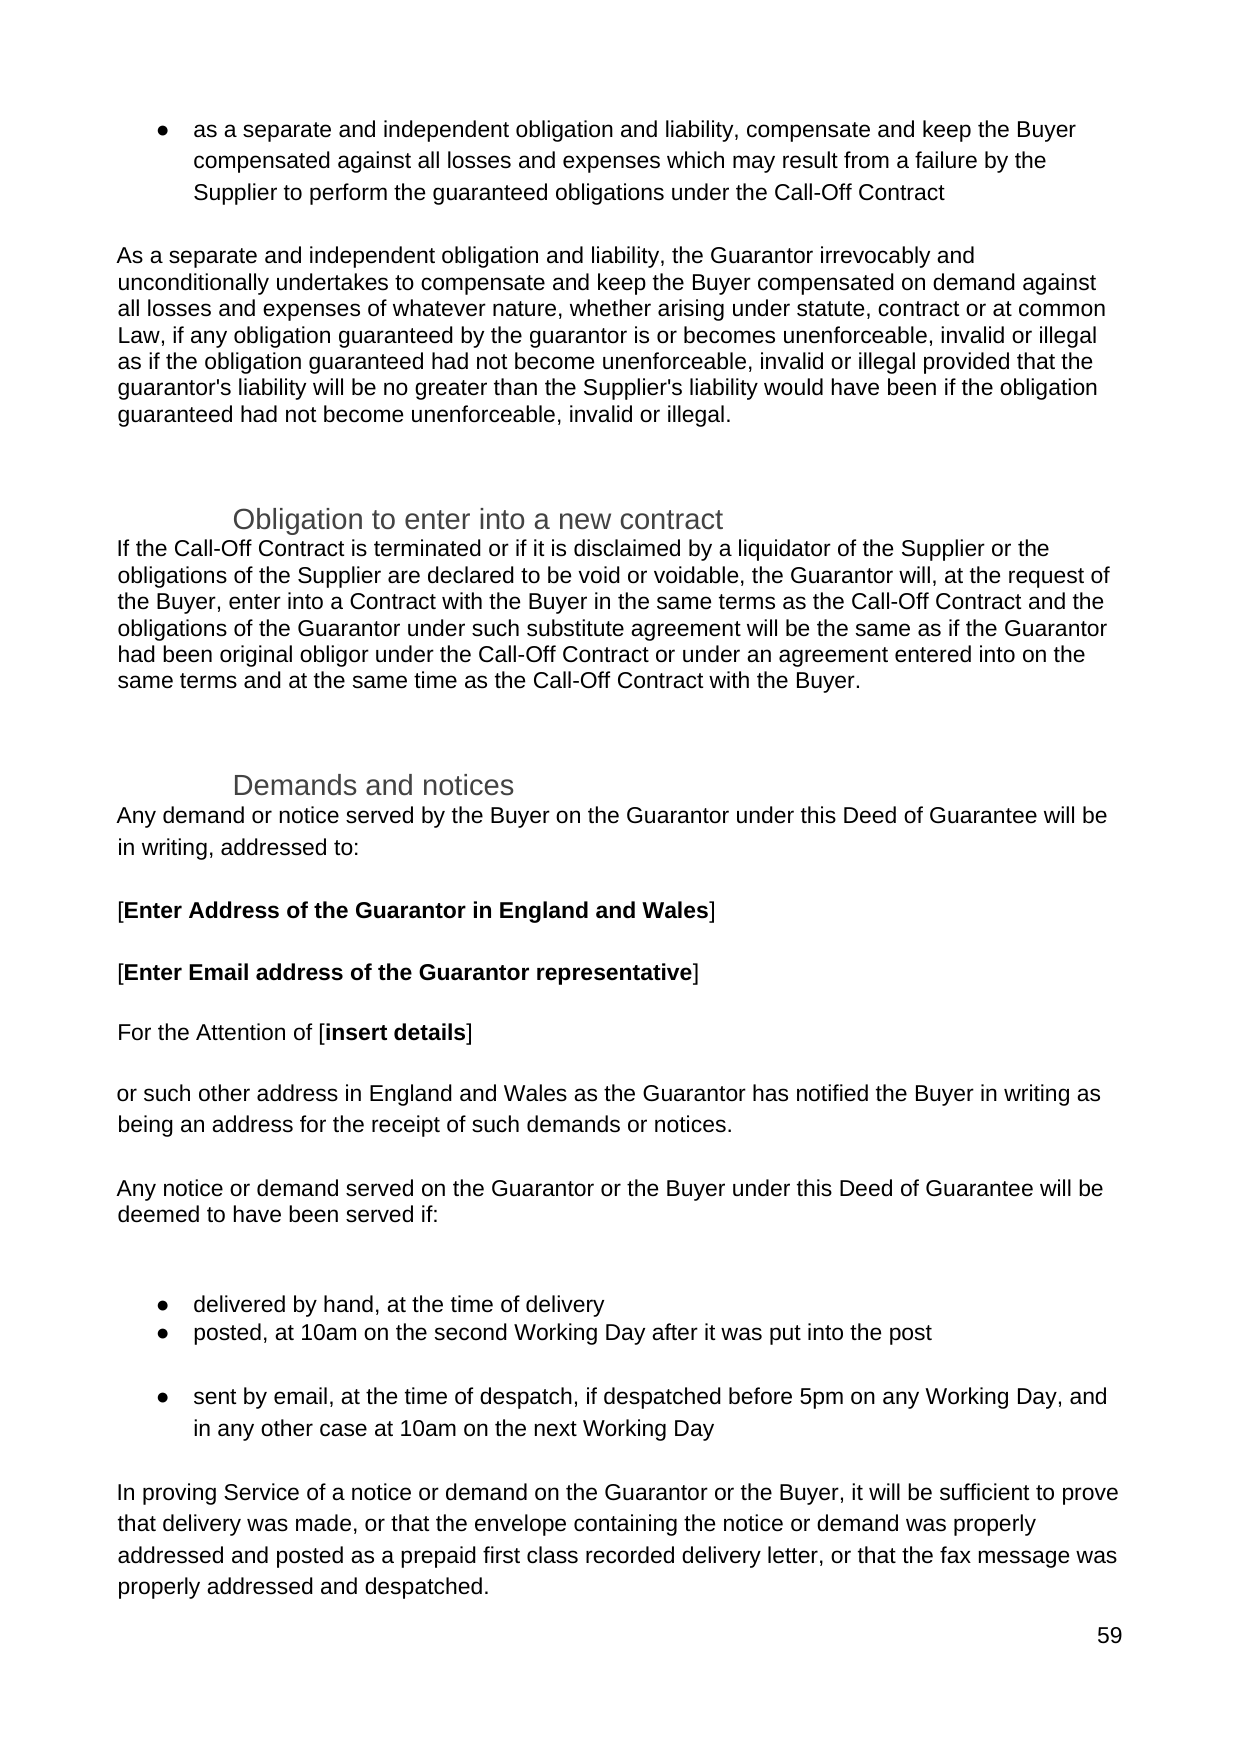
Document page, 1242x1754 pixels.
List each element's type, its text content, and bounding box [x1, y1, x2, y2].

subtitle Obligation to enter into a new contract [116, 502, 1122, 535]
text or such other address in England and Wales as the Guarantor has notified the Buyer in writing as being an address for the receipt of such demands or notices. [116, 1079, 1121, 1137]
text Any demand or notice served by the Buyer on the Guarantor under this Deed of Guarantee will be in writing, addressed to: [116, 802, 1121, 860]
list posted, at 10am on the second Working Day after it was put into the post [156, 1319, 1121, 1346]
text As a separate and independent obligation and liability, the Guarantor irrevocably and unconditionally undertakes to compensate and keep the Buyer compensated on demand against all losses and expenses of whatever nature, whether arising under statute, contract or at common Law, if any obligation guaranteed by the guarantor is or becomes unenforceable, invalid or illegal as if the obligation guaranteed had not become unenforceable, invalid or illegal provided that the guarantor's liability will be no greater than the Supplier's liability would have been if the obligation guaranteed had not become unenforceable, invalid or illegal. [116, 242, 1121, 427]
text In proving Service of a notice or demand on the Guarantor or the Buyer, it will be sufficient to prove that delivery was made, or that the envelope containing the notice or demand was properly addressed and posted as a prepaid first class recorded delivery letter, or that the fax message was properly addressed and despatched. [116, 1479, 1121, 1600]
text If the Call-Off Contract is terminated or if it is disclaimed by a liquidator of the Supplier or the obligations of the Supplier are declared to be void or voidable, the Guarantor will, at the request of the Buyer, enter into a Contract with the Buyer in the same terms as the Call-Off Contract and the obligations of the Guarantor under such substitute agreement will be the same as if the Guarantor had been original obligor under the Call-Off Contract or under an agreement entered into on the same terms and at the same time as the Call-Off Contract with the Buyer. [116, 535, 1121, 693]
list as a separate and independent obligation and liability, compensate and keep the Buyer compensated against all losses and expenses which may result from a failure by the Supplier to perform the guaranteed obligations under the Call-Off Contract [156, 116, 1121, 205]
text Any notice or demand served on the Guarantor or the Buyer under this Deed of Guarantee will be deemed to have been served if: [116, 1175, 1121, 1228]
subtitle [Enter Email address of the Guarantor representative] For the Attention of [insert details] [117, 958, 739, 1045]
text [Enter Address of the Guarantor in England and Wales] [117, 897, 739, 924]
subtitle Demands and notices [116, 768, 1122, 802]
list delivered by hand, at the time of delivery [156, 1291, 1121, 1317]
list sent by email, at the time of despatch, if despatched before 5pm on any Working Day, and in any other case at 10am on the next Working Day [156, 1383, 1121, 1441]
